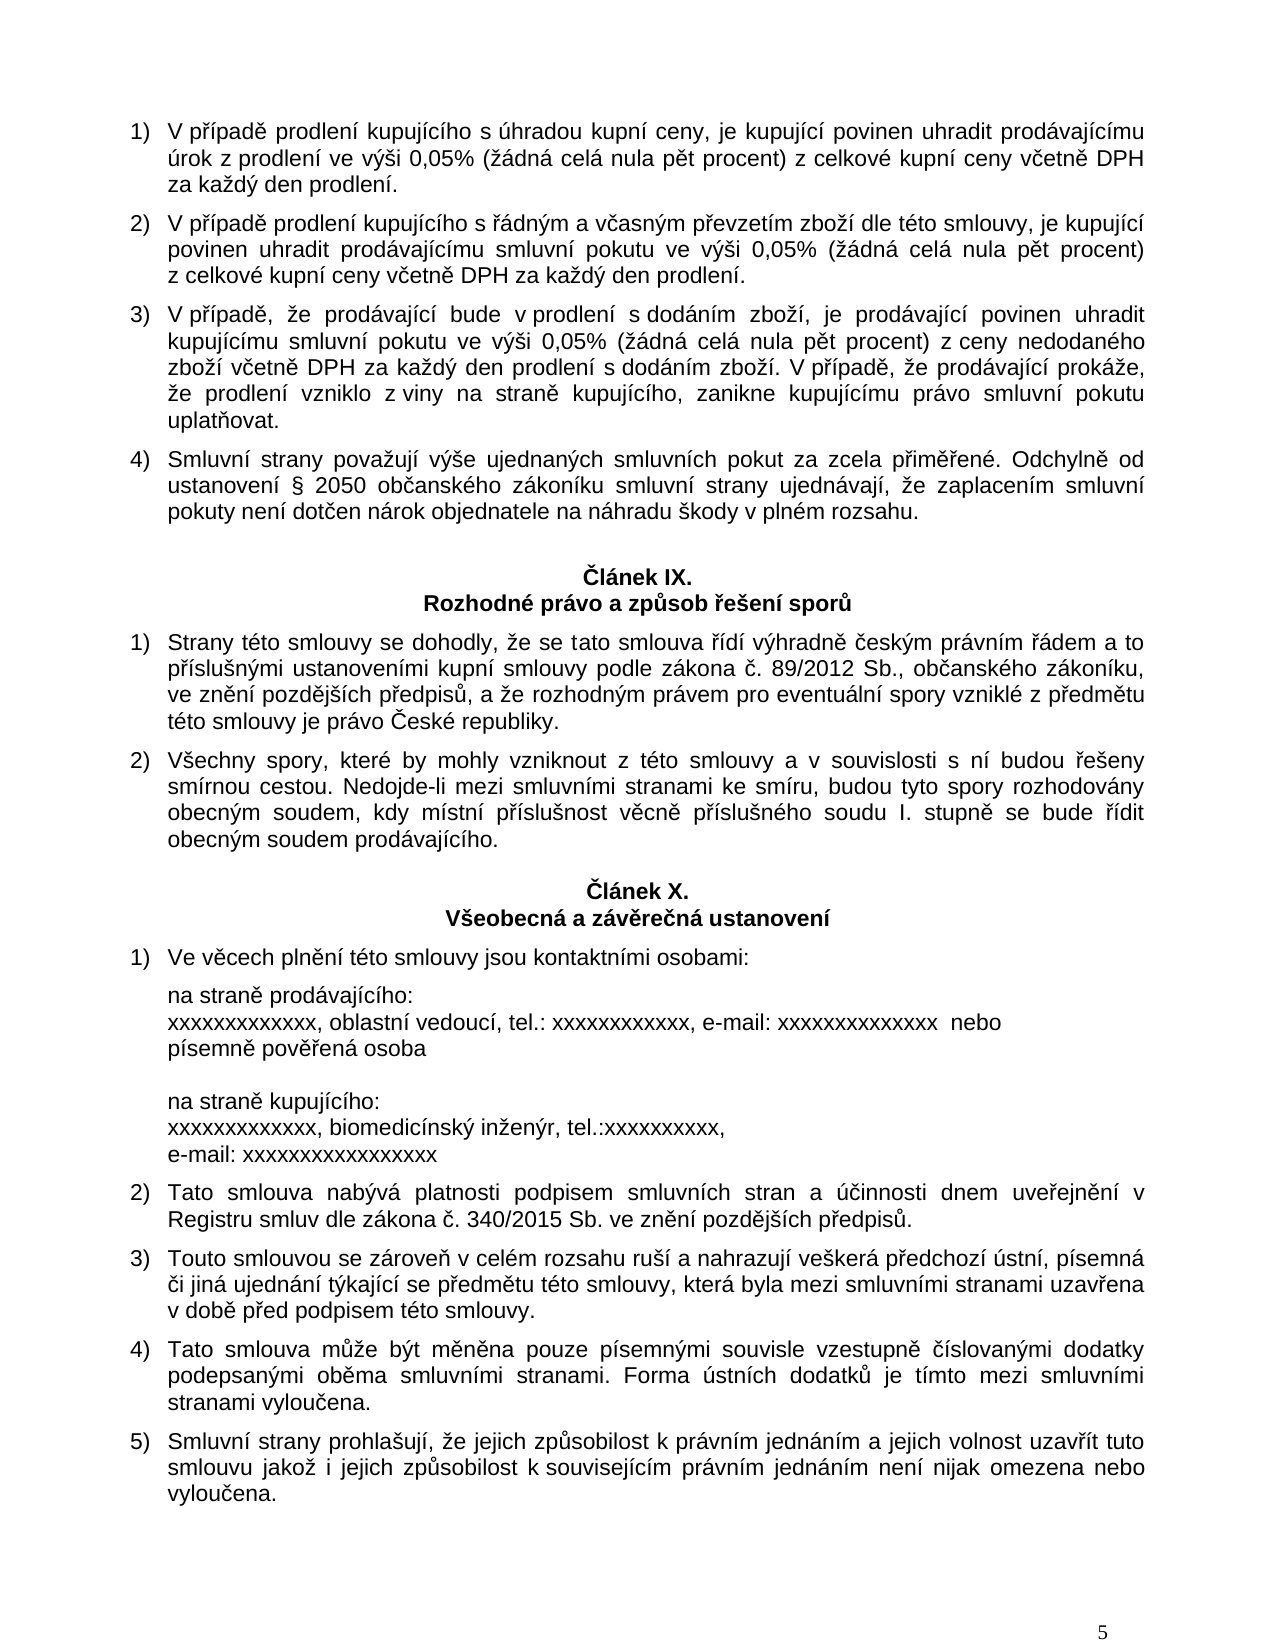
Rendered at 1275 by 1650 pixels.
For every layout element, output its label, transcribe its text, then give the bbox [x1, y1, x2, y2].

list Touto smlouvou se zároveň v celém rozsahu ruší a nahrazují veškerá předchozí ústní, písemná či jiná ujednání týkající se předmětu této smlouvy, která byla mezi smluvními stranami uzavřena v době před podpisem této smlouvy. [130, 1244, 1145, 1324]
list V případě, že prodávající bude v prodlení s dodáním zboží, je prodávající povinen uhradit kupujícímu smluvní pokutu ve výši 0,05% (žádná celá nula pět procent) z ceny nedodaného zboží včetně DPH za každý den prodlení s dodáním zboží. V případě, že prodávající prokáže, že prodlení vzniklo z viny na straně kupujícího, zanikne kupujícímu právo smluvní pokutu uplatňovat. [130, 301, 1145, 433]
list V případě prodlení kupujícího s úhradou kupní ceny, je kupující povinen uhradit prodávajícímu úrok z prodlení ve výši 0,05% (žádná celá nula pět procent) z celkové kupní ceny včetně DPH za každý den prodlení. [130, 118, 1145, 197]
subtitle Rozhodné právo a způsob řešení sporů [130, 590, 1145, 616]
text Všeobecná a závěrečná ustanovení [130, 905, 1145, 931]
list Strany této smlouvy se dohodly, že se tato smlouva řídí výhradně českým právním řádem a to příslušnými ustanoveními kupní smlouvy podle zákona č. 89/2012 Sb., občanského zákoníku, ve znění pozdějších předpisů, a že rozhodným právem pro eventuální spory vzniklé z předmětu této smlouvy je právo České republiky. [130, 629, 1145, 734]
text písemně pověřená osoba [130, 1035, 1145, 1061]
text Článek X. [130, 878, 1145, 905]
list Všechny spory, které by mohly vzniknout z této smlouvy a v souvislosti s ní budou řešeny smírnou cestou. Nedojde-li mezi smluvními stranami ke smíru, budou tyto spory rozhodovány obecným soudem, kdy místní příslušnost věcně příslušného soudu I. stupně se bude řídit obecným soudem prodávajícího. [130, 747, 1145, 852]
list Tato smlouva nabývá platnosti podpisem smluvních stran a účinnosti dnem uveřejnění v Registru smluv dle zákona č. 340/2015 Sb. ve znění pozdějších předpisů. [130, 1179, 1145, 1232]
list V případě prodlení kupujícího s řádným a včasným převzetím zboží dle této smlouvy, je kupující povinen uhradit prodávajícímu smluvní pokutu ve výši 0,05% (žádná celá nula pět procent) z celkové kupní ceny včetně DPH za každý den prodlení. [130, 210, 1145, 289]
list Ve věcech plnění této smlouvy jsou kontaktními osobami: [130, 943, 1145, 970]
text e-mail: xxxxxxxxxxxxxxxxx [130, 1141, 1145, 1167]
list Tato smlouva může být měněna pouze písemnými souvisle vzestupně číslovanými dodatky podepsanými oběma smluvními stranami. Forma ústních dodatků je tímto mezi smluvními stranami vyloučena. [130, 1336, 1145, 1415]
list Smluvní strany prohlašují, že jejich způsobilost k právním jednáním a jejich volnost uzavřít tuto smlouvu jakož i jejich způsobilost k souvisejícím právním jednáním není nijak omezena nebo vyloučena. [130, 1428, 1145, 1507]
text xxxxxxxxxxxxx, biomedicínský inženýr, tel.:xxxxxxxxxx, [130, 1114, 1145, 1141]
list Smluvní strany považují výše ujednaných smluvních pokut za zcela přiměřené. Odchylně od ustanovení § 2050 občanského zákoníku smluvní strany ujednávají, že zaplacením smluvní pokuty není dotčen nárok objednatele na náhradu škody v plném rozsahu. [130, 446, 1145, 524]
text xxxxxxxxxxxxx, oblastní vedoucí, tel.: xxxxxxxxxxxx, e-mail: xxxxxxxxxxxxxx nebo [130, 1009, 1145, 1035]
text Článek IX. [130, 563, 1145, 590]
text na straně prodávajícího: [167, 982, 1145, 1009]
text na straně kupujícího: [130, 1088, 1145, 1114]
